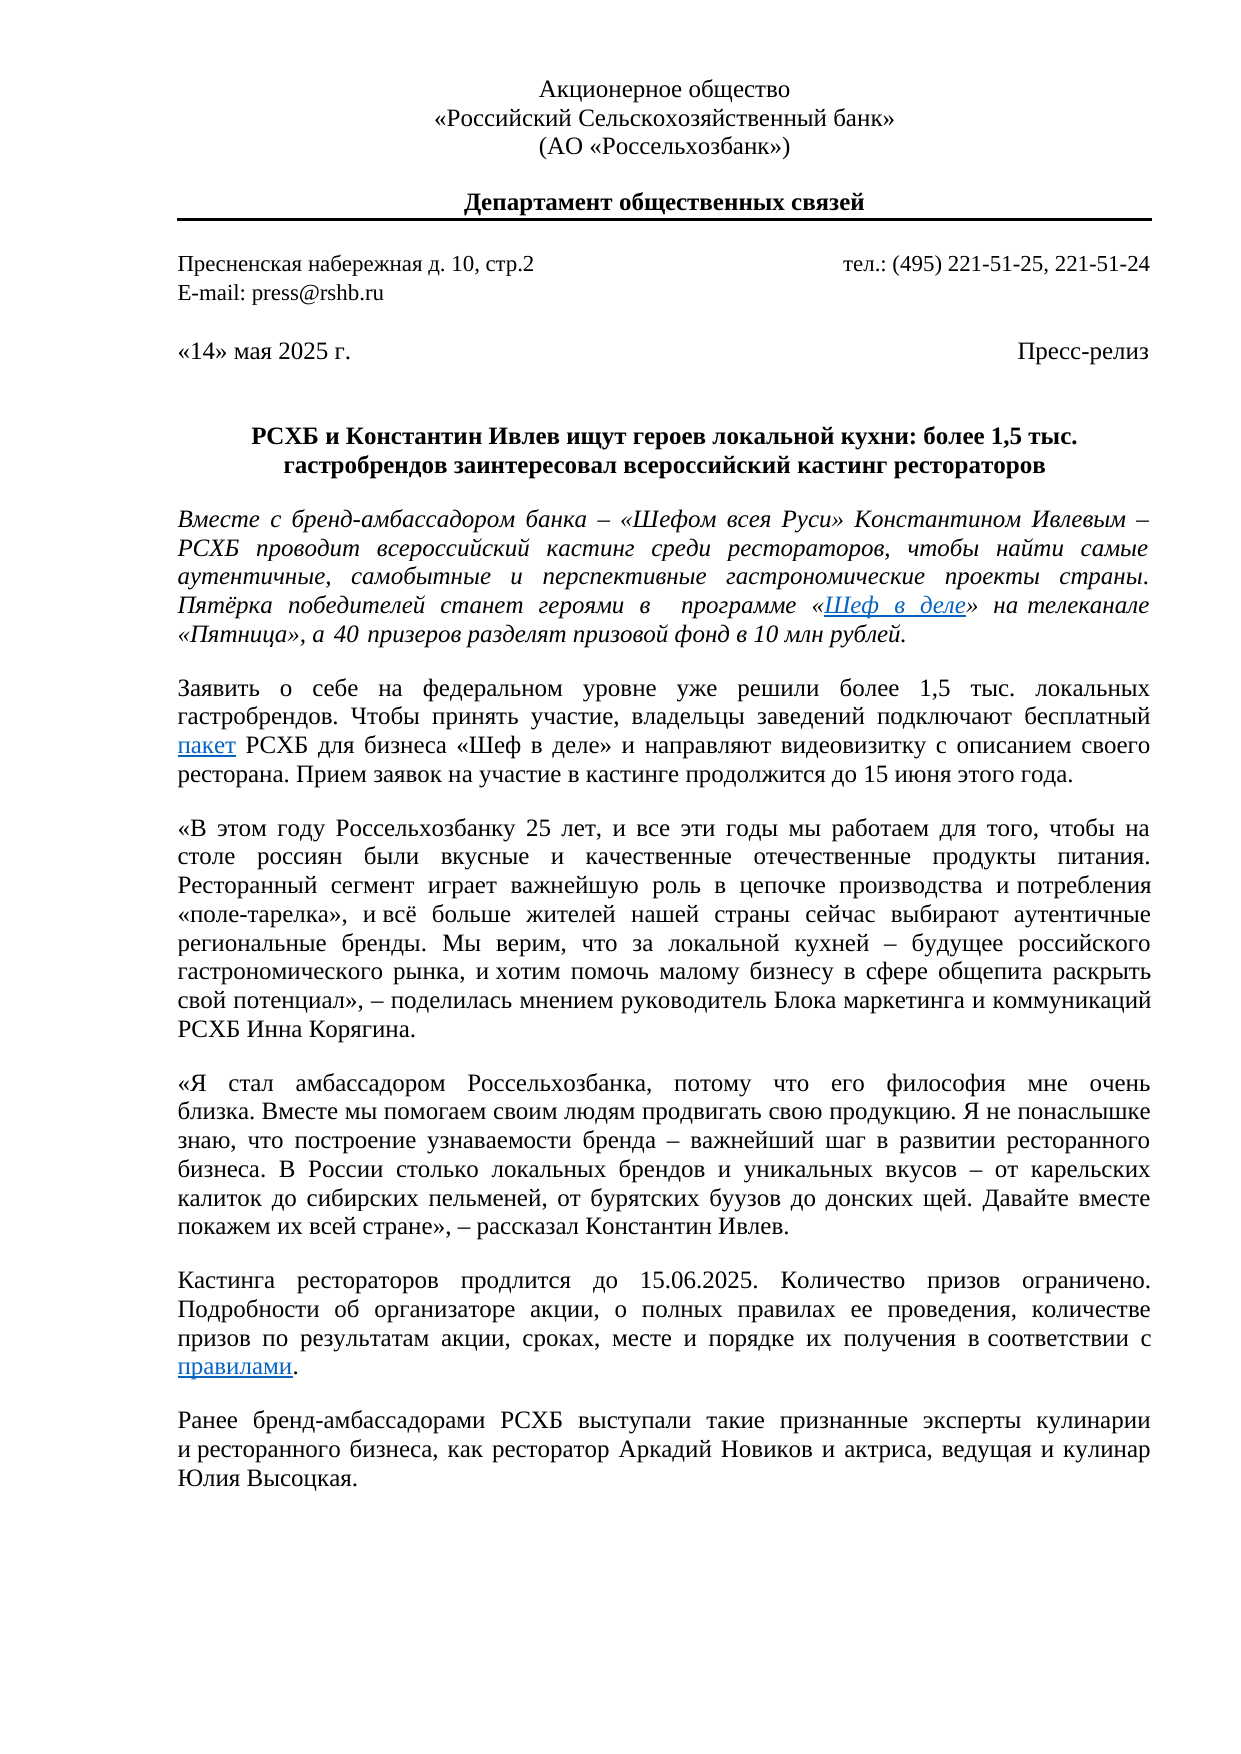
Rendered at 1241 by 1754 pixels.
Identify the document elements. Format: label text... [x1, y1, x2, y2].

text Ранее бренд-амбассадорами РСХБ выступали такие признанные эксперты кулинарии и ресторанного бизнеса, как ресторатор Аркадий Новиков и актриса, ведущая и кулинар Юлия Высоцкая. [177, 1405, 1152, 1491]
text «В этом году Россельхозбанку 25 лет, и все эти годы мы работаем для того, чтобы на столе россиян были вкусные и качественные отечественные продукты питания. Ресторанный сегмент играет важнейшую роль в цепочке производства и потребления «поле-тарелка», и всё больше жителей нашей страны сейчас выбирают аутентичные региональные бренды. Мы верим, что за локальной кухней – будущее российского гастрономического рынка, и хотим помочь малому бизнесу в сфере общепита раскрыть свой потенциал», – поделилась мнением руководитель Блока маркетинга и коммуникаций РСХБ Инна Корягина. [177, 813, 1152, 956]
text РСХБ и Константин Ивлев ищут героев локальной кухни: более 1,5 тыс. гастробрендов заинтересовал всероссийский кастинг рестораторов [177, 421, 1152, 479]
text Вместе с бренд-амбассадором банка – «Шефом всея Руси» Константином Ивлевым – РСХБ проводит всероссийский кастинг среди рестораторов, чтобы найти самые аутентичные, самобытные и перспективные гастрономические проекты страны. Пятёрка победителей станет героями в программе «Шеф в деле» на телеканале «Пятница», а 40 призеров разделят призовой фонд в 10 млн рублей. [177, 504, 1152, 648]
text «В этом году Россельхозбанку 25 лет, и все эти годы мы работаем для того, чтобы на столе россиян были вкусные и качественные отечественные продукты питания. Ресторанный сегмент играет важнейшую роль в цепочке производства и потребления «поле-тарелка», и всё больше жителей нашей страны сейчас выбирают аутентичные региональные бренды. Мы верим, что за локальной кухней – будущее российского гастрономического рынка, и хотим помочь малому бизнесу в сфере общепита раскрыть свой потенциал», – поделилась мнением руководитель Блока маркетинга и коммуникаций РСХБ Инна Корягина. [177, 956, 1152, 1043]
text «Я стал амбассадором Россельхозбанка, потому что его философия мне очень близка. Вместе мы помогаем своим людям продвигать свою продукцию. Я не понаслышке знаю, что построение узнаваемости бренда – важнейший шаг в развитии ресторанного бизнеса. В России столько локальных брендов и уникальных вкусов – от карельских калиток до сибирских пельменей, от бурятских буузов до донских щей. Давайте вместе покажем их всей стране», – рассказал Константин Ивлев. [177, 1068, 1152, 1183]
text Кастинга рестораторов продлится до 15.06.2025. Количество призов ограничено. Подробности об организаторе акции, о полных правилах ее проведения, количестве призов по результатам акции, сроках, месте и порядке их получения в соответствии с правилами. [177, 1265, 1152, 1380]
text Заявить о себе на федеральном уровне уже решили более 1,5 тыс. локальных гастробрендов. Чтобы принять участие, владельцы заведений подключают бесплатный пакет РСХБ для бизнеса «Шеф в деле» и направляют видеовизитку с описанием своего ресторана. Прием заявок на участие в кастинге продолжится до 15 июня этого года. [177, 673, 1152, 788]
